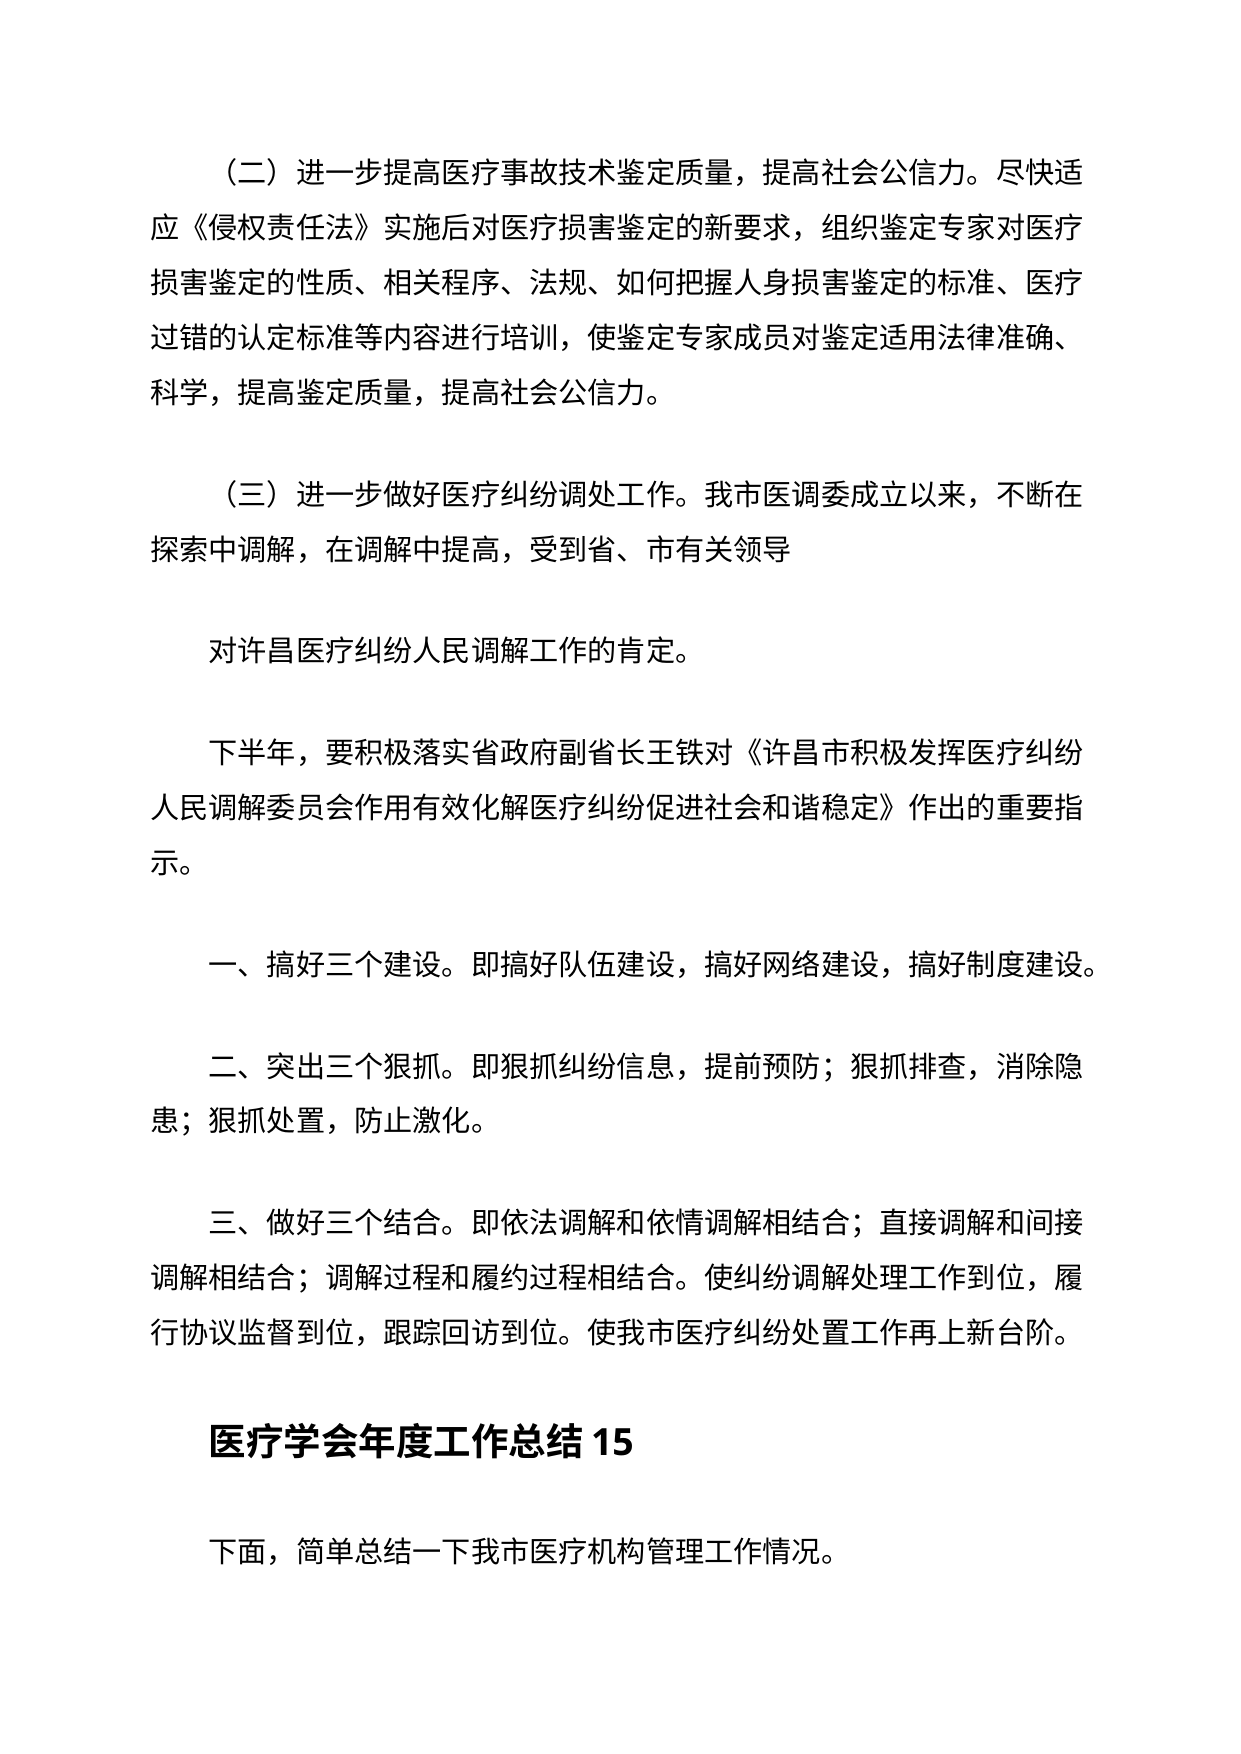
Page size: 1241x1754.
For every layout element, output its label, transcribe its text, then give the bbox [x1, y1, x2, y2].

text 医疗学会年度工作总结15 [150, 1411, 1090, 1466]
text 二、突出三个狠抓。即狠抓纠纷信息，提前预防；狠抓排查，消除隐患；狠抓处置，防止激化。 [150, 1043, 1090, 1140]
text 下面，简单总结一下我市医疗机构管理工作情况。 [150, 1529, 1090, 1571]
text （三）进一步做好医疗纠纷调处工作。我市医调委成立以来，不断在探索中调解，在调解中提高，受到省、市有关领导 [150, 471, 1090, 568]
text 对许昌医疗纠纷人民调解工作的肯定。 [150, 628, 1090, 670]
text 三、做好三个结合。即依法调解和依情调解相结合；直接调解和间接调解相结合；调解过程和履约过程相结合。使纠纷调解处理工作到位，履行协议监督到位，跟踪回访到位。使我市医疗纠纷处置工作再上新台阶。 [150, 1200, 1090, 1352]
text 一、搞好三个建设。即搞好队伍建设，搞好网络建设，搞好制度建设。 [150, 941, 1090, 984]
text 下半年，要积极落实省政府副省长王铁对《许昌市积极发挥医疗纠纷人民调解委员会作用有效化解医疗纠纷促进社会和谐稳定》作出的重要指示。 [150, 730, 1090, 882]
text （二）进一步提高医疗事故技术鉴定质量，提高社会公信力。尽快适应《侵权责任法》实施后对医疗损害鉴定的新要求，组织鉴定专家对医疗损害鉴定的性质、相关程序、法规、如何把握人身损害鉴定的标准、医疗过错的认定标准等内容进行培训，使鉴定专家成员对鉴定适用法律准确、科学，提高鉴定质量，提高社会公信力。 [150, 150, 1090, 412]
